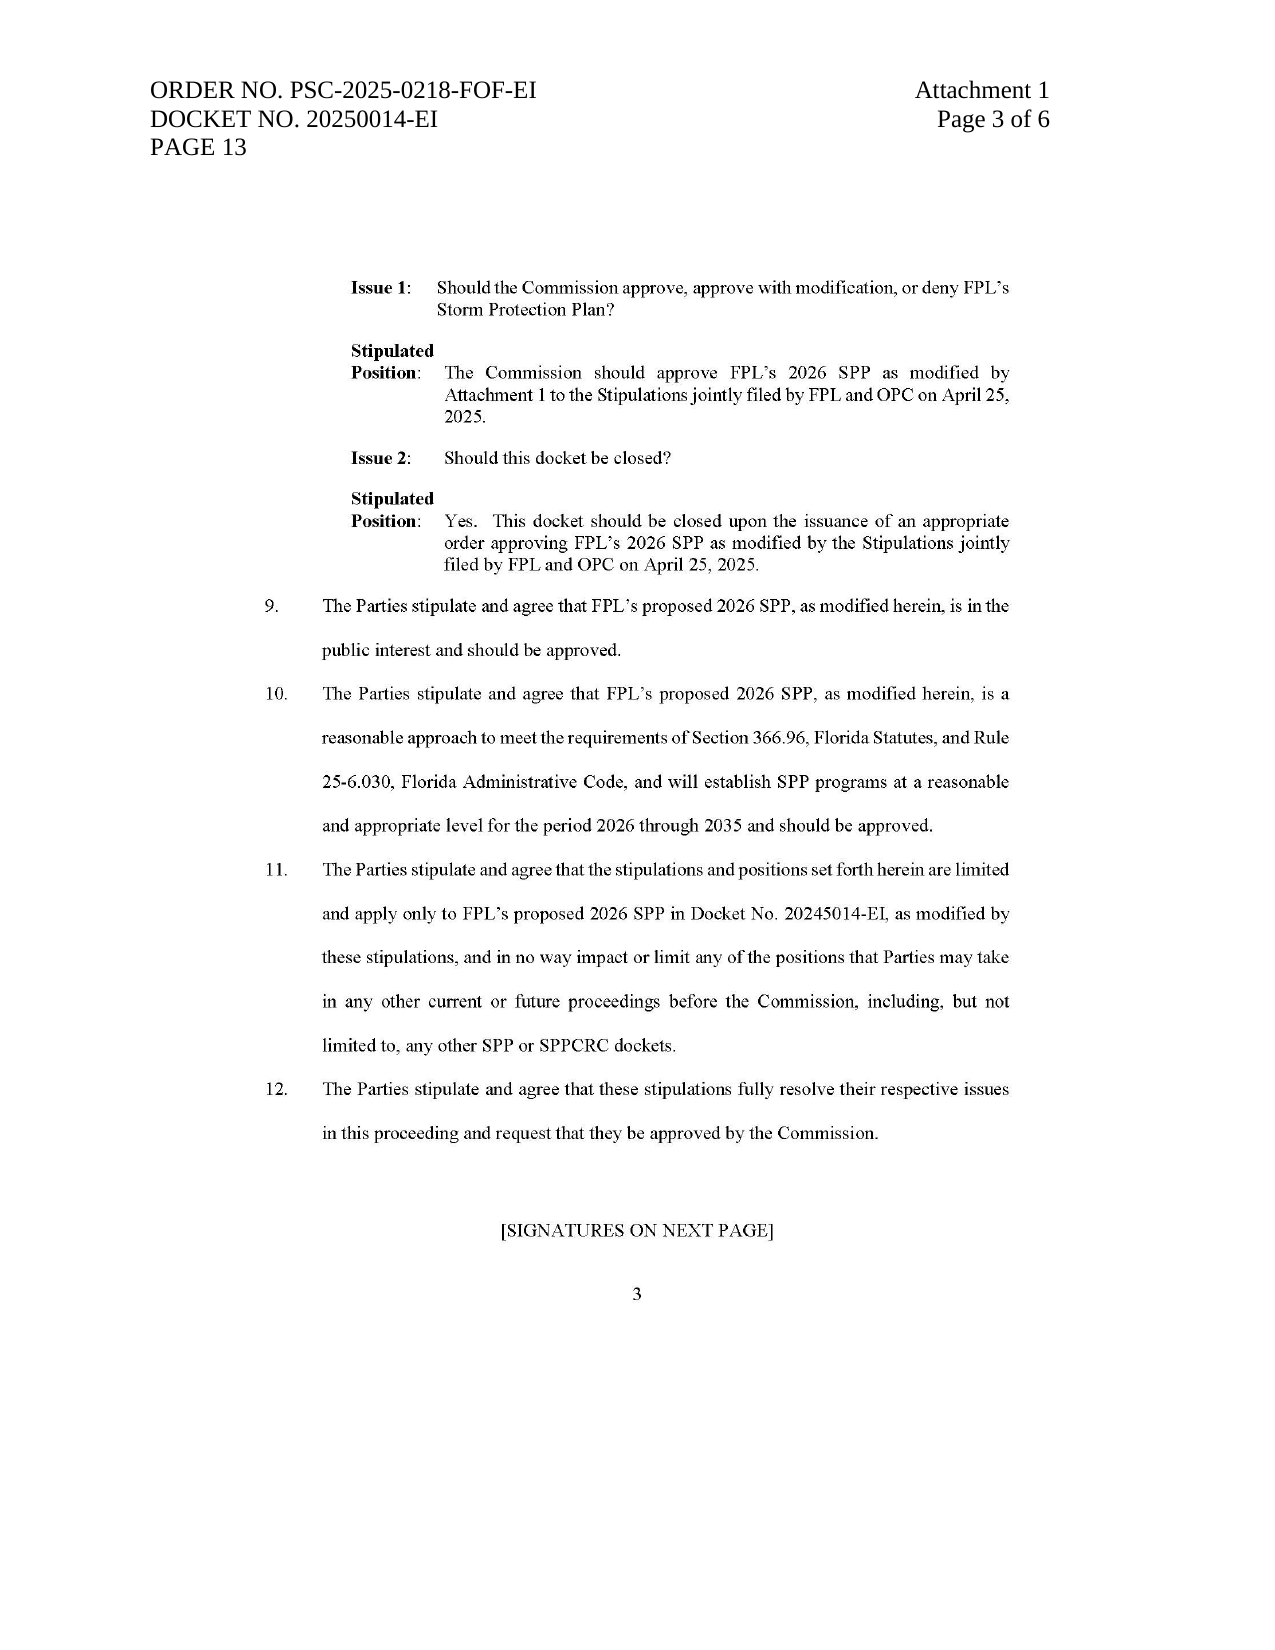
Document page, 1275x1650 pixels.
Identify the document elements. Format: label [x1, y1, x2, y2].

picture [150, 161, 1124, 1422]
